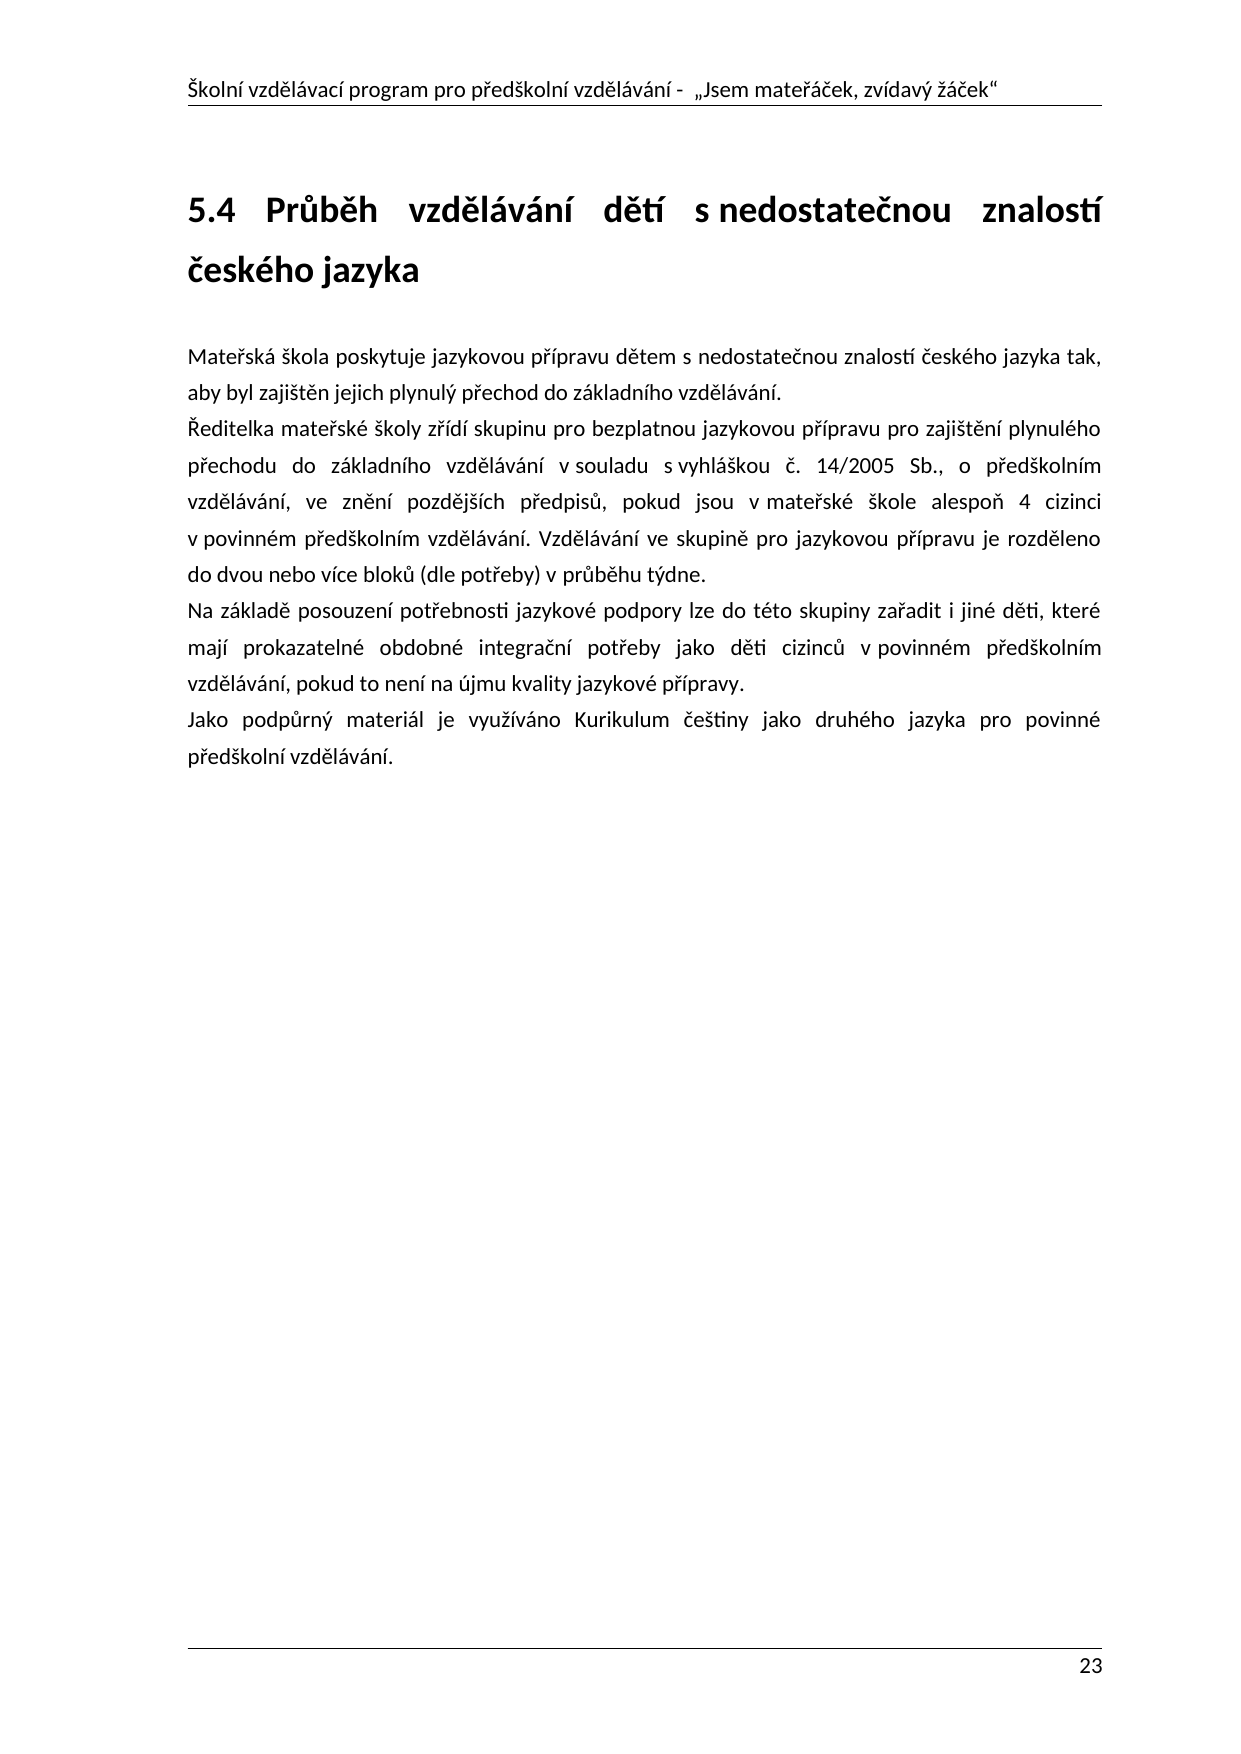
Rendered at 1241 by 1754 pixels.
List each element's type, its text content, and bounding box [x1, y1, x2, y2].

text Na základě posouzení potřebnosti jazykové podpory lze do této skupiny zařadit i jiné děti, které mají prokazatelné obdobné integrační potřeby jako děti cizinců v povinném předškolním vzdělávání, pokud to není na újmu kvality jazykové přípravy. [187, 596, 1102, 697]
text 5.4 Průběh vzdělávání dětí s nedostatečnou znalostí českého jazyka [187, 186, 1102, 292]
text Jako podpůrný materiál je využíváno Kurikulum češtiny jako druhého jazyka pro povinné předškolní vzdělávání. [187, 705, 1102, 770]
text Ředitelka mateřské školy zřídí skupinu pro bezplatnou jazykovou přípravu pro zajištění plynulého přechodu do základního vzdělávání v souladu s vyhláškou č. 14/2005 Sb., o předškolním vzdělávání, ve znění pozdějších předpisů, pokud jsou v mateřské škole alespoň 4 cizinci v povinném předškolním vzdělávání. Vzdělávání ve skupině pro jazykovou přípravu je rozděleno do dvou nebo více bloků (dle potřeby) v průběhu týdne. [187, 414, 1102, 588]
text Mateřská škola poskytuje jazykovou přípravu dětem s nedostatečnou znalostí českého jazyka tak, aby byl zajištěn jejich plynulý přechod do základního vzdělávání. [187, 342, 1102, 406]
